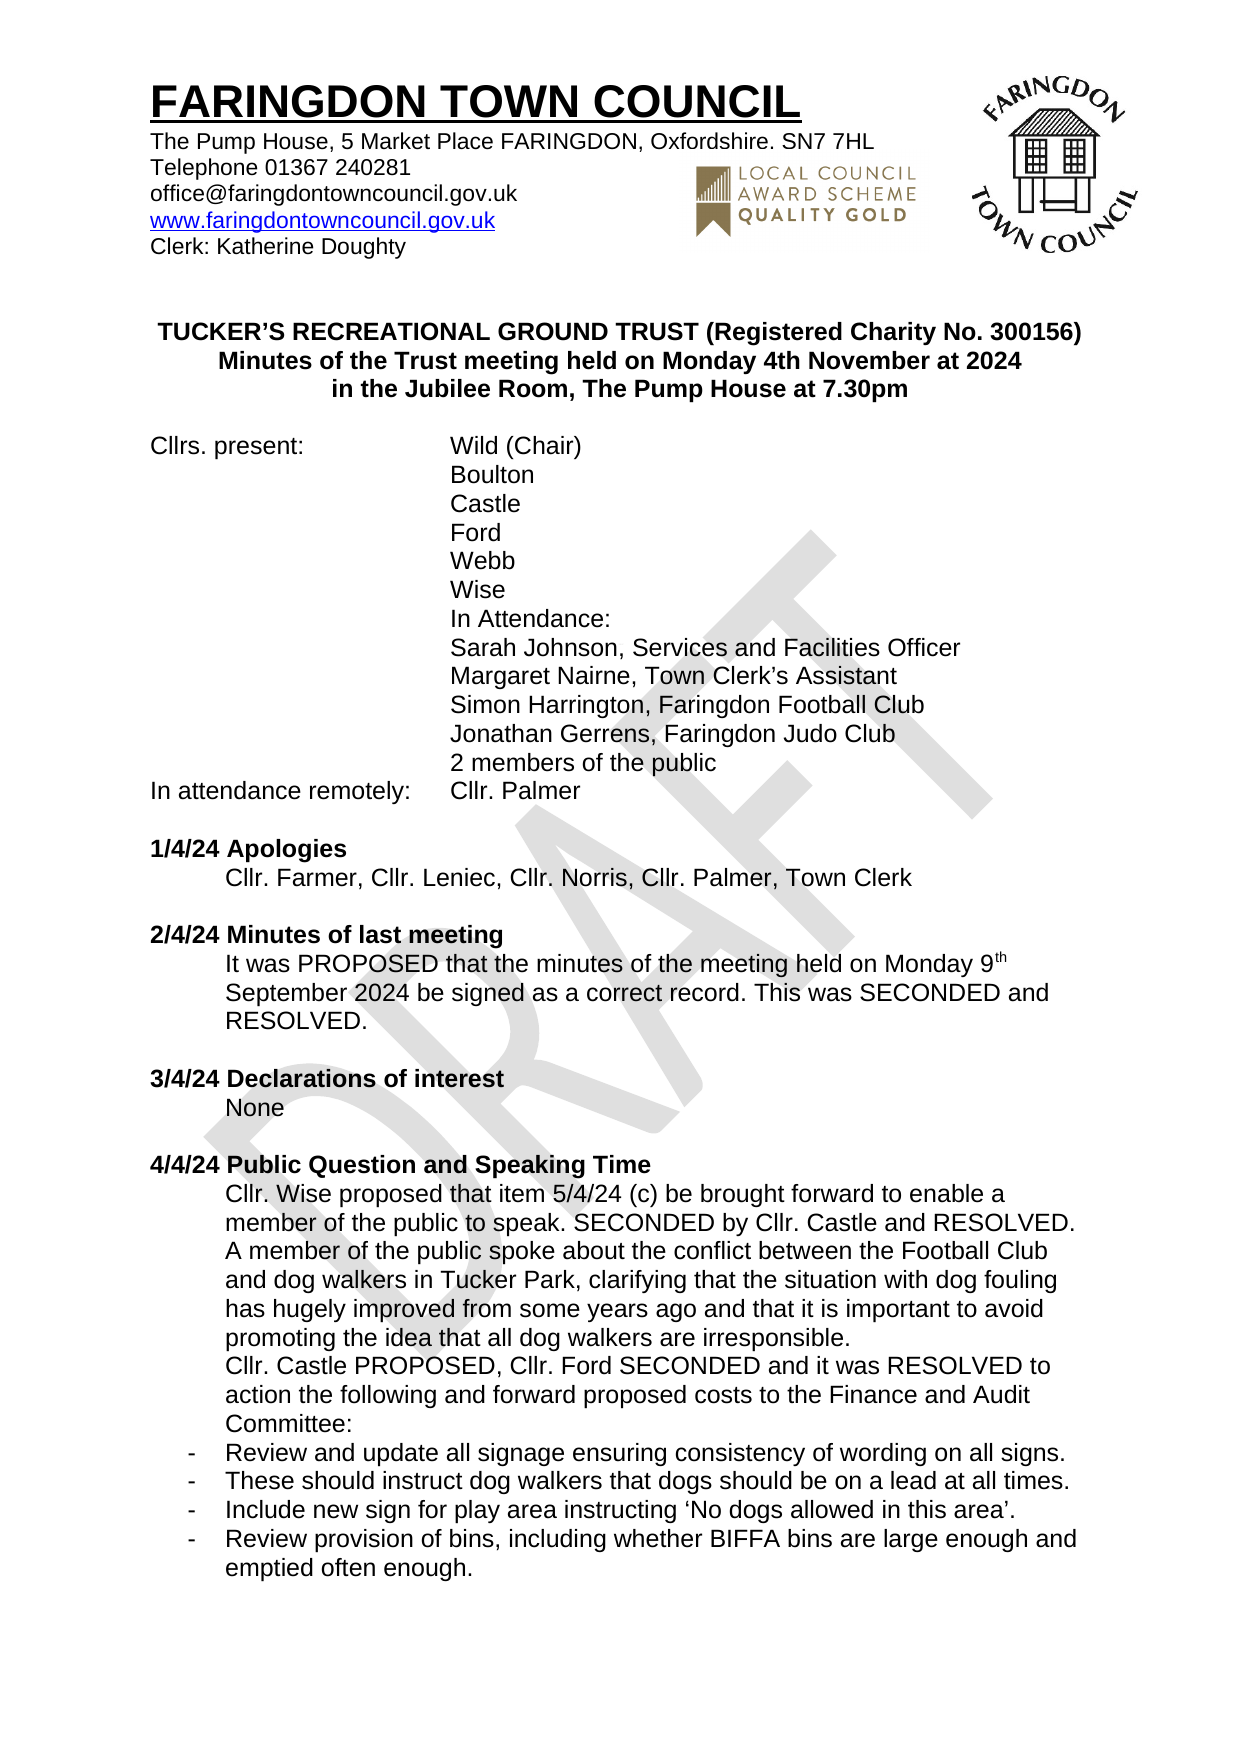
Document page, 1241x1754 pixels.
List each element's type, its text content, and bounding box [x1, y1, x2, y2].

text 2/4/24 Minutes of last meeting [150, 920, 1090, 949]
text 3/4/24 Declarations of interest [150, 1064, 1090, 1092]
picture [972, 76, 1204, 253]
text In Attendance: [450, 604, 1090, 632]
text Margaret Nairne, Town Clerk’s Assistant [450, 661, 1090, 690]
text In attendance remotely: Cllr. Palmer [150, 776, 1090, 805]
text Boulton [150, 460, 1090, 489]
text Castle [150, 489, 1090, 517]
text 2 members of the public [450, 747, 1090, 776]
text None [150, 1092, 1090, 1121]
text Jonathan Gerrens, Faringdon Judo Club [450, 719, 1090, 747]
text It was PROPOSED that the minutes of the meeting held on Monday 9th September 2024 be signed as a correct record. This was SECONDED and RESOLVED. [225, 949, 1090, 1035]
text 4/4/24 Public Question and Speaking Time [150, 1150, 1090, 1179]
text Cllr. Wise proposed that item 5/4/24 (c) be brought forward to enable a member of the public to speak. SECONDED by Cllr. Castle and RESOLVED. [225, 1179, 1090, 1236]
list Review and update all signage ensuring consistency of wording on all signs. [187, 1437, 1090, 1466]
text TUCKER’S RECREATIONAL GROUND TRUST (Registered Charity No. 300156) [150, 317, 1090, 346]
text Cllrs. present: Wild (Chair) [150, 431, 1090, 460]
list These should instruct dog walkers that dogs should be on a lead at all times. [187, 1466, 1090, 1495]
picture [679, 149, 929, 253]
text Cllr. Castle PROPOSED, Cllr. Ford SECONDED and it was RESOLVED to action the following and forward proposed costs to the Finance and Audit Committee: [225, 1351, 1090, 1437]
list Review provision of bins, including whether BIFFA bins are large enough and emptied often enough. [187, 1524, 1090, 1581]
text Cllr. Farmer, Cllr. Leniec, Cllr. Norris, Cllr. Palmer, Town Clerk [150, 862, 1090, 891]
text Wise [450, 575, 1090, 604]
text Minutes of the Trust meeting held on Monday 4th November at 2024 [150, 346, 1090, 374]
text 1/4/24 Apologies [150, 834, 1090, 862]
text Simon Harrington, Faringdon Football Club [450, 690, 1090, 719]
text Webb [450, 546, 1090, 575]
list Include new sign for play area instructing ‘No dogs allowed in this area’. [187, 1495, 1090, 1524]
text Ford [450, 517, 1090, 546]
text A member of the public spoke about the conflict between the Football Club and dog walkers in Tucker Park, clarifying that the situation with dog fouling has hugely improved from some years ago and that it is important to avoid promoting the idea that all dog walkers are irresponsible. [225, 1236, 1090, 1351]
text in the Jubilee Room, The Pump House at 7.30pm [150, 374, 1090, 403]
text Sarah Johnson, Services and Facilities Officer [450, 632, 1090, 661]
